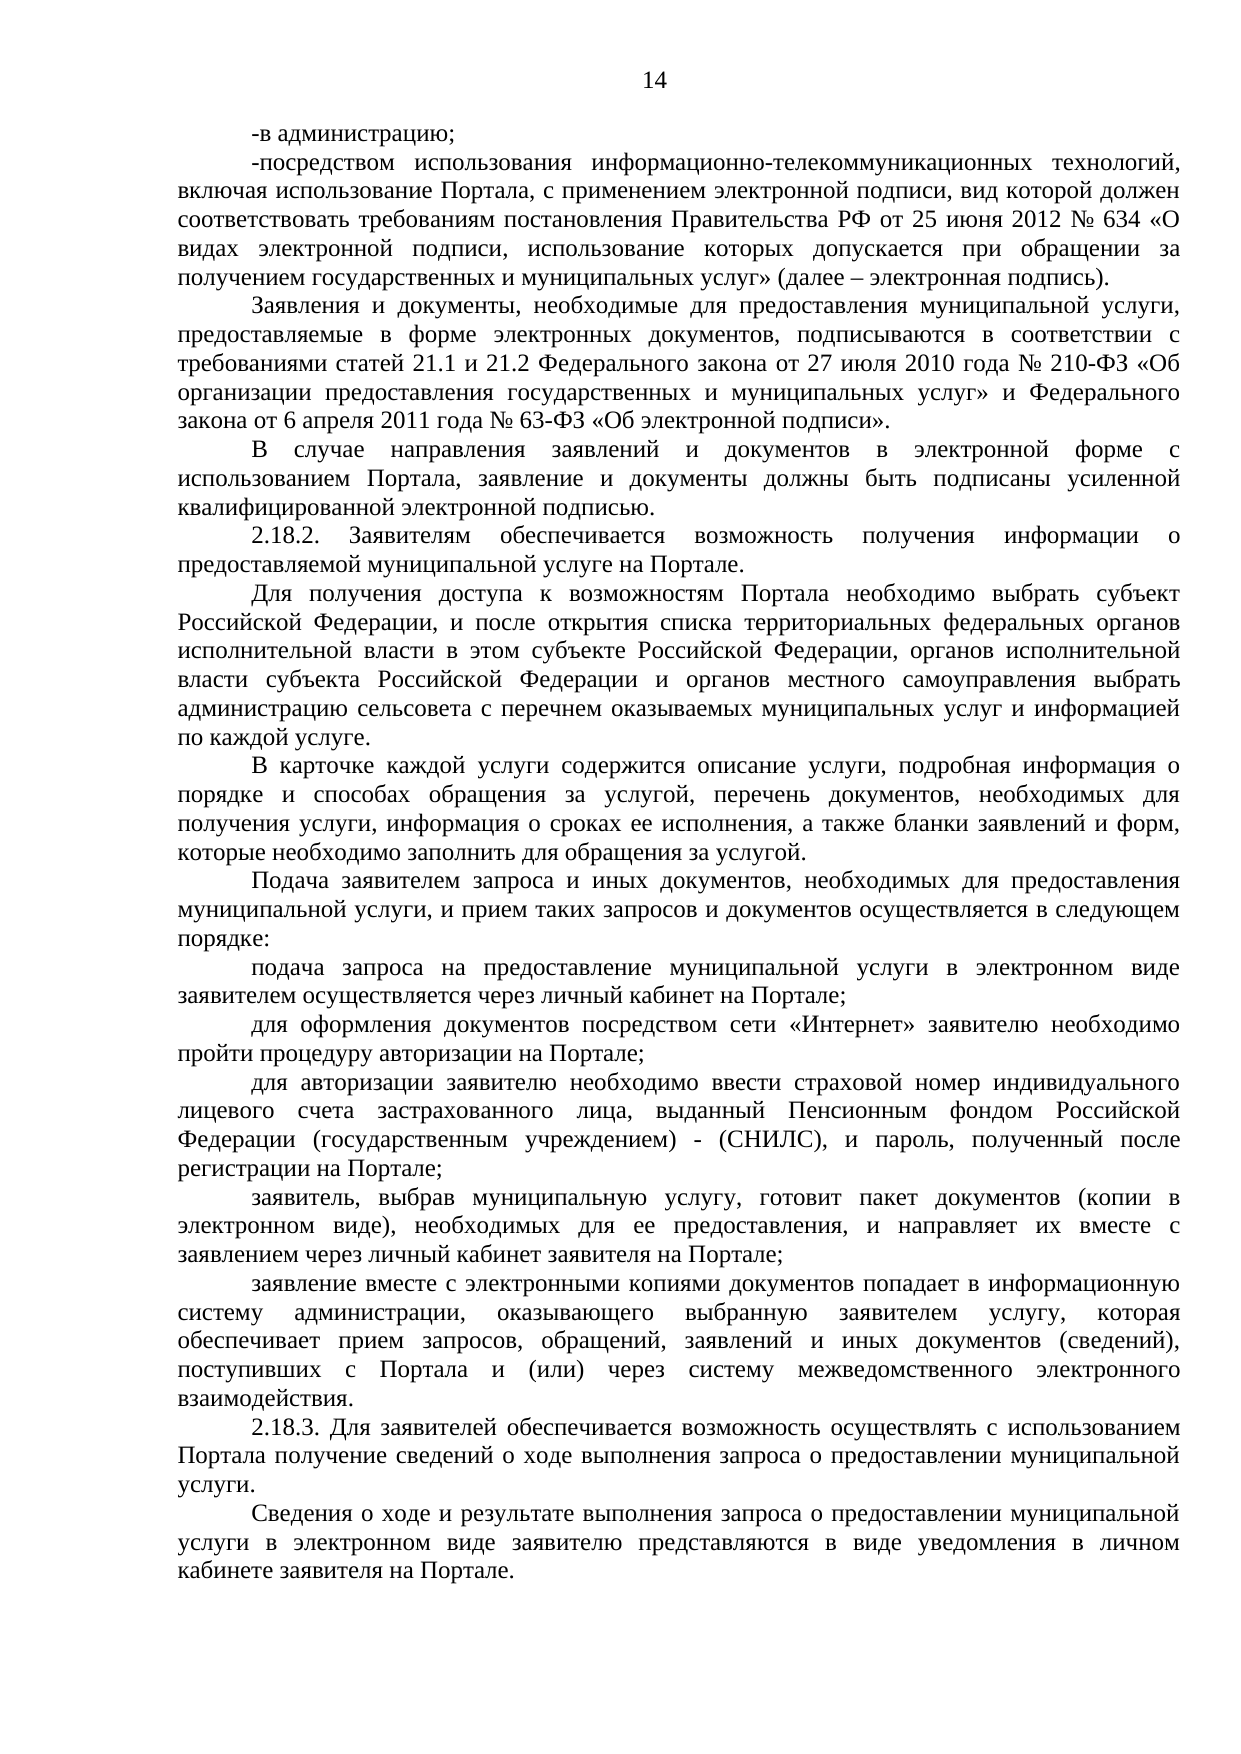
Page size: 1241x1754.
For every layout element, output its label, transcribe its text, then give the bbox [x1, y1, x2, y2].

text заявление вместе с электронными копиями документов попадает в информационную систему администрации, оказывающего выбранную заявителем услугу, которая обеспечивает прием запросов, обращений, заявлений и иных документов (сведений), поступивших с Портала и (или) через систему межведомственного электронного взаимодействия. [177, 1268, 1181, 1412]
text Подача заявителем запроса и иных документов, необходимых для предоставления муниципальной услуги, и прием таких запросов и документов осуществляется в следующем порядке: [177, 866, 1181, 952]
text Сведения о ходе и результате выполнения запроса о предоставлении муниципальной услуги в электронном виде заявителю представляются в виде уведомления в личном кабинете заявителя на Портале. [177, 1498, 1181, 1584]
text Заявления и документы, необходимые для предоставления муниципальной услуги, предоставляемые в форме электронных документов, подписываются в соответствии с требованиями статей 21.1 и 21.2 Федерального закона от 27 июля 2010 года № 210-ФЗ «Об организации предоставления государственных и муниципальных услуг» и Федерального закона от 6 апреля 2011 года № 63-ФЗ «Об электронной подписи». [177, 291, 1181, 434]
text -в администрацию; [177, 118, 1181, 147]
text В карточке каждой услуги содержится описание услуги, подробная информация о порядке и способах обращения за услугой, перечень документов, необходимых для получения услуги, информация о сроках ее исполнения, а также бланки заявлений и форм, которые необходимо заполнить для обращения за услугой. [177, 751, 1181, 866]
text В случае направления заявлений и документов в электронной форме с использованием Портала, заявление и документы должны быть подписаны усиленной квалифицированной электронной подписью. [177, 434, 1181, 521]
text для оформления документов посредством сети «Интернет» заявителю необходимо пройти процедуру авторизации на Портале; [177, 1009, 1181, 1067]
text заявитель, выбрав муниципальную услугу, готовит пакет документов (копии в электронном виде), необходимых для ее предоставления, и направляет их вместе с заявлением через личный кабинет заявителя на Портале; [177, 1182, 1181, 1268]
text 2.18.2. Заявителям обеспечивается возможность получения информации о предоставляемой муниципальной услуге на Портале. [177, 521, 1181, 578]
text Для получения доступа к возможностям Портала необходимо выбрать субъект Российской Федерации, и после открытия списка территориальных федеральных органов исполнительной власти в этом субъекте Российской Федерации, органов исполнительной власти субъекта Российской Федерации и органов местного самоуправления выбрать администрацию сельсовета с перечнем оказываемых муниципальных услуг и информацией по каждой услуге. [177, 578, 1181, 751]
text для авторизации заявителю необходимо ввести страховой номер индивидуального лицевого счета застрахованного лица, выданный Пенсионным фондом Российской Федерации (государственным учреждением) - (СНИЛС), и пароль, полученный после регистрации на Портале; [177, 1067, 1181, 1182]
text -посредством использования информационно-телекоммуникационных технологий, включая использование Портала, с применением электронной подписи, вид которой должен соответствовать требованиям постановления Правительства РФ от 25 июня 2012 № 634 «О видах электронной подписи, использование которых допускается при обращении за получением государственных и муниципальных услуг» (далее – электронная подпись). [177, 147, 1181, 291]
text подача запроса на предоставление муниципальной услуги в электронном виде заявителем осуществляется через личный кабинет на Портале; [177, 952, 1181, 1009]
text 2.18.3. Для заявителей обеспечивается возможность осуществлять с использованием Портала получение сведений о ходе выполнения запроса о предоставлении муниципальной услуги. [177, 1412, 1181, 1498]
